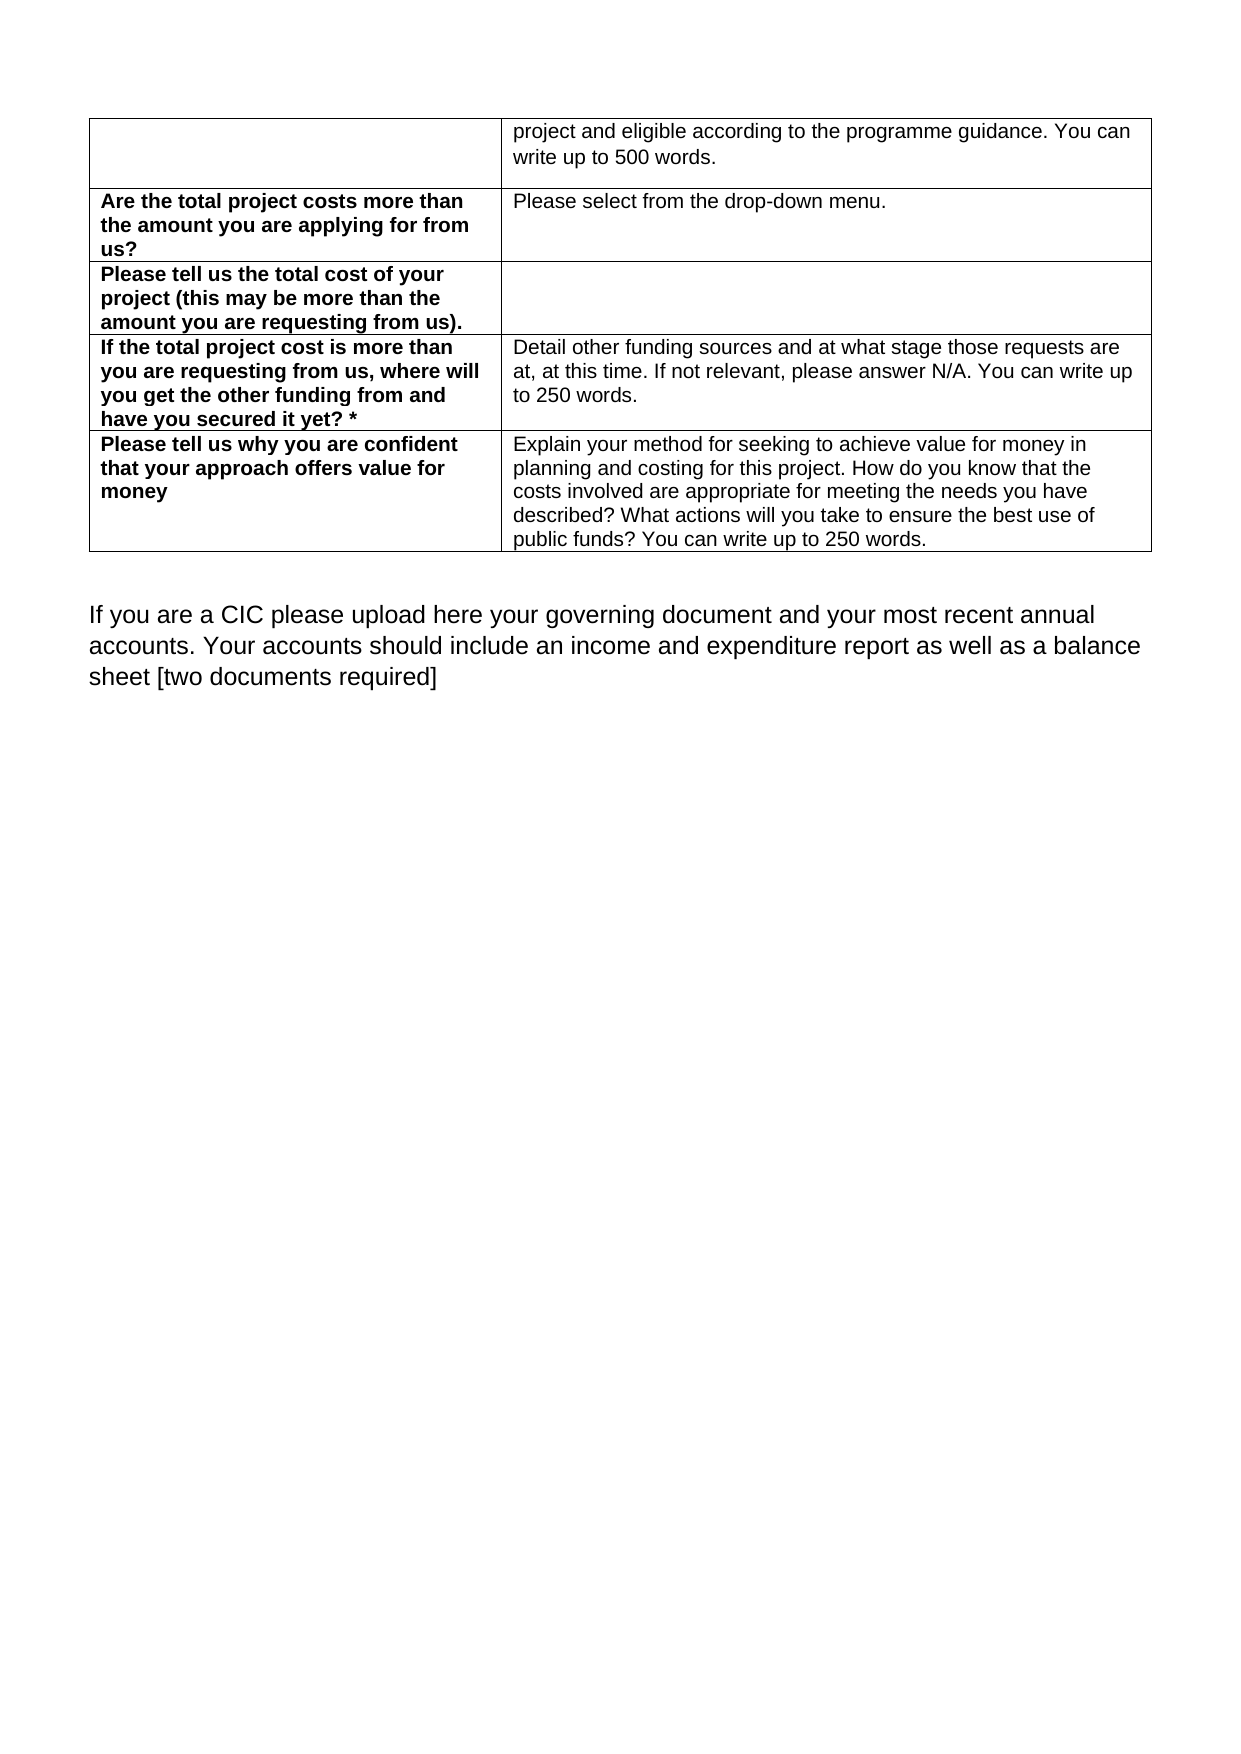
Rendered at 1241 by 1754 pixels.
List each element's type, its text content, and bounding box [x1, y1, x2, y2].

table_cell Please tell us the total cost of your project (this may be more than the amount you are requesting from us). [90, 262, 501, 333]
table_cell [502, 119, 1151, 188]
table_cell Are the total project costs more than the amount you are applying for from us? [137, 189, 501, 261]
table_cell [502, 262, 1151, 333]
table_cell If the total project cost is more than you are requesting from us, where will you get the other funding from and have you secured it yet? * [90, 335, 501, 430]
text If you are a CIC please upload here your governing document and your most recent annual accounts. Your accounts should include an income and expenditure report as well as a balance sheet [two documents required] [89, 600, 1152, 691]
table_cell Please tell us why you are confident that your approach offers value for money [90, 431, 501, 551]
table_cell Detail other funding sources and at what stage those requests are at, at this time. If not relevant, please answer N/A. You can write up to 250 words. [502, 335, 1151, 430]
table_cell Please select from the drop-down menu. [502, 189, 1151, 261]
table_cell Explain your method for seeking to achieve value for money in planning and costing for this project. How do you know that the costs involved are appropriate for meeting the needs you have described? What actions will you take to ensure the best use of public funds? You can write up to 250 words. [502, 431, 1151, 551]
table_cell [90, 119, 501, 188]
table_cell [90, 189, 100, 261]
